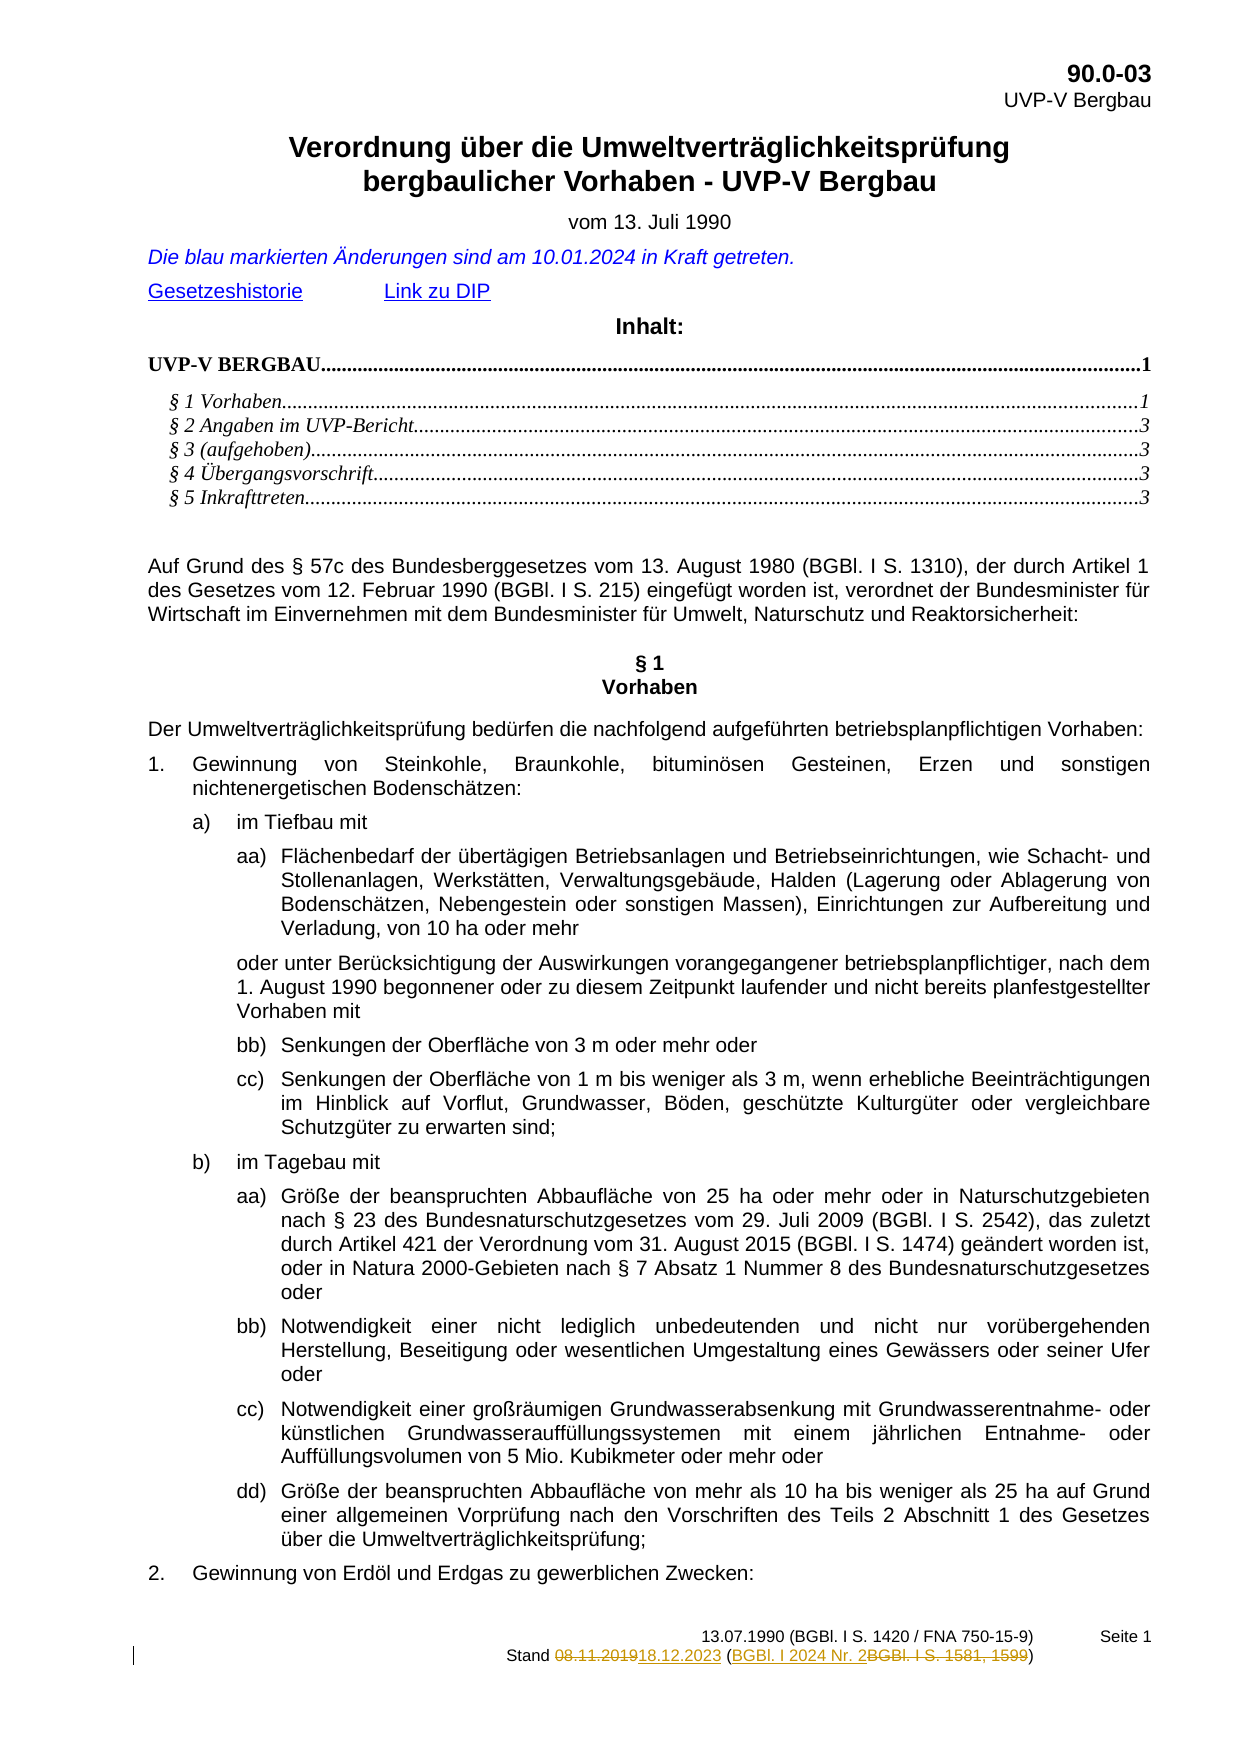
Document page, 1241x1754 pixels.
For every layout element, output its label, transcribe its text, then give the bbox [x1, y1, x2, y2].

text § 5 Inkrafttreten 3 [168, 485, 1152, 509]
text aa) Größe der beanspruchten Abbaufläche von 25 ha oder mehr oder in Naturschutzgebieten nach § 23 des Bundesnaturschutzgesetzes vom 29. Juli 2009 (BGBl. I S. 2542), das zuletzt durch Artikel 421 der Verordnung vom 31. August 2015 (BGBl. I S. 1474) geändert worden ist, oder in Natura 2000-Gebieten nach § 7 Absatz 1 Nummer 8 des Bundesnaturschutzgesetzes oder [236, 1184, 1152, 1304]
text aa) Flächenbedarf der übertägigen Betriebsanlagen und Betriebseinrichtungen, wie Schacht- und Stollenanlagen, Werkstätten, Verwaltungsgebäude, Halden (Lagerung oder Ablagerung von Bodenschätzen, Nebengestein oder sonstigen Massen), Einrichtungen zur Aufbereitung und Verladung, von 10 ha oder mehr [236, 844, 1152, 940]
text Die blau markierten Änderungen sind am 10.01.2024 in Kraft getreten. [148, 244, 1152, 268]
text bb) Senkungen der Oberfläche von 3 m oder mehr oder [236, 1033, 1152, 1057]
text § 3 (aufgehoben) 3 [168, 437, 1152, 461]
text cc) Notwendigkeit einer großräumigen Grundwasserabsenkung mit Grundwasserentnahme- oder künstlichen Grundwasserauffüllungssystemen mit einem jährlichen Entnahme- oder Auffüllungsvolumen von 5 Mio. Kubikmeter oder mehr oder [236, 1396, 1152, 1468]
text § 2 Angaben im UVP-Bericht 3 [168, 413, 1152, 437]
text cc) Senkungen der Oberfläche von 1 m bis weniger als 3 m, wenn erhebliche Beeinträchtigungen im Hinblick auf Vorflut, Grundwasser, Böden, geschützte Kulturgüter oder vergleichbare Schutzgüter zu erwarten sind; [236, 1067, 1152, 1139]
text oder unter Berücksichtigung der Auswirkungen vorangegangener betriebsplanpflichtiger, nach dem 1. August 1990 begonnener oder zu diesem Zeitpunkt laufender und nicht bereits planfestgestellter Vorhaben mit [236, 951, 1152, 1022]
subtitle § 1 Vorhaben [148, 651, 1152, 698]
text § 1 Vorhaben 1 [168, 389, 1152, 413]
text b) im Tagebau mit [192, 1149, 1152, 1173]
text § 4 Übergangsvorschrift 3 [168, 461, 1152, 485]
text Inhalt: [148, 313, 1152, 339]
subtitle Verordnung über die Umweltverträglichkeitsprüfung bergbaulicher Vorhaben - UVP-V Bergbau [148, 131, 1152, 198]
text a) im Tiefbau mit [192, 810, 1152, 834]
text Auf Grund des § 57c des Bundesberggesetzes vom 13. August 1980 (BGBl. I S. 1310), der durch Artikel 1 des Gesetzes vom 12. Februar 1990 (BGBl. I S. 215) eingefügt worden ist, verordnet der Bundesminister für Wirtschaft im Einvernehmen mit dem Bundesminister für Umwelt, Naturschutz und Reaktorsicherheit: [148, 554, 1152, 626]
text bb) Notwendigkeit einer nicht lediglich unbedeutenden und nicht nur vorübergehenden Herstellung, Beseitigung oder wesentlichen Umgestaltung eines Gewässers oder seiner Ufer oder [236, 1314, 1152, 1386]
text 2. Gewinnung von Erdöl und Erdgas zu gewerblichen Zwecken: [148, 1561, 1152, 1585]
text vom 13. Juli 1990 [148, 210, 1152, 234]
text Der Umweltverträglichkeitsprüfung bedürfen die nachfolgend aufgeführten betriebsplanpflichtigen Vorhaben: [148, 717, 1152, 741]
text Gesetzeshistorie Link zu DIP [148, 279, 1152, 303]
text UVP-V Bergbau 1 [148, 352, 1152, 376]
text dd) Größe der beanspruchten Abbaufläche von mehr als 10 ha bis weniger als 25 ha auf Grund einer allgemeinen Vorprüfung nach den Vorschriften des Teils 2 Abschnitt 1 des Gesetzes über die Umweltverträglichkeitsprüfung; [236, 1479, 1152, 1551]
text 1. Gewinnung von Steinkohle, Braunkohle, bituminösen Gesteinen, Erzen und sonstigen nichtenergetischen Bodenschätzen: [148, 752, 1152, 799]
